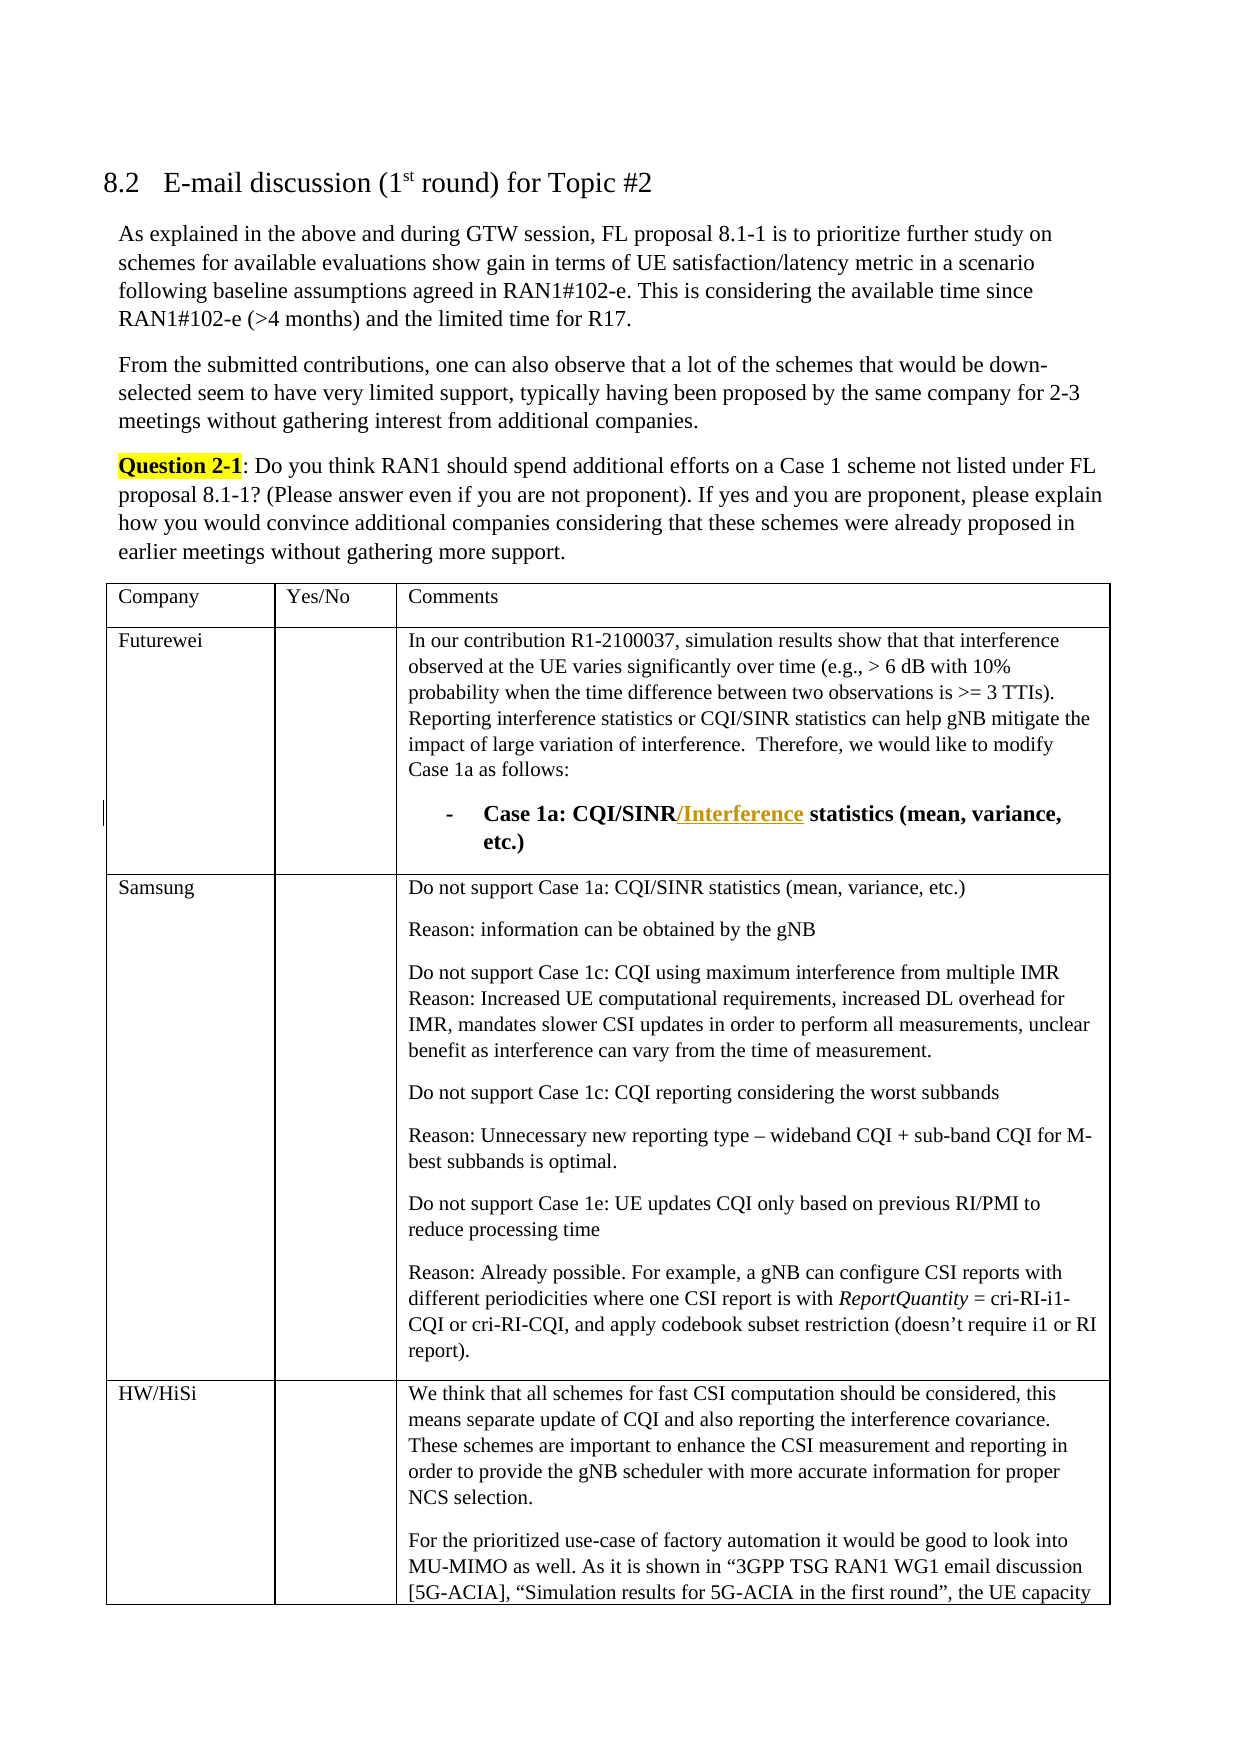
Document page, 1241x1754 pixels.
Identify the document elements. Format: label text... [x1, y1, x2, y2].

subtitle E-mail discussion (1st round) for Topic #2 [103, 165, 1122, 199]
table_cell [276, 1381, 396, 1604]
table_cell [276, 875, 396, 1380]
text From the submitted contributions, one can also observe that a lot of the schemes that would be down-selected seem to have very limited support, typically having been proposed by the same company for 2-3 meetings without gathering interest from additional companies. [118, 351, 1122, 434]
table_cell Futurewei [107, 628, 274, 873]
table_header Comments [397, 584, 1109, 627]
table_cell Samsung [107, 875, 274, 1380]
table_cell [276, 628, 396, 873]
table_cell In our contribution R1-2100037, simulation results show that that interference observed at the UE varies significantly over time (e.g., > 6 dB with 10% probability when the time difference between two observations is >= 3 TTIs). Reporting interference statistics or CQI/SINR statistics can help gNB mitigate the impact of large variation of interference. Therefore, we would like to modify Case 1a as follows: Case 1a: CQI/SINR statistics (mean, variance, etc.) [397, 628, 1109, 873]
text Question 2-1: Do you think RAN1 should spend additional efforts on a Case 1 scheme not listed under FL proposal 8.1-1? (Please answer even if you are not proponent). If yes and you are proponent, please explain how you would convince additional companies considering that these schemes were already proposed in earlier meetings without gathering more support. [118, 453, 1122, 564]
table_cell Do not support Case 1a: CQI/SINR statistics (mean, variance, etc.) Reason: information can be obtained by the gNB Do not support Case 1c: CQI using maximum interference from multiple IMR Reason: Increased UE computational requirements, increased DL overhead for IMR, mandates slower CSI updates in order to perform all measurements, unclear benefit as interference can vary from the time of measurement. Do not support Case 1c: CQI reporting considering the worst subbands Reason: Unnecessary new reporting type – wideband CQI + sub-band CQI for M-best subbands is optimal. Do not support Case 1e: UE updates CQI only based on previous RI/PMI to reduce processing time Reason: Already possible. For example, a gNB can configure CSI reports with different periodicities where one CSI report is with ReportQuantity = cri-RI-i1-CQI or cri-RI-CQI, and apply codebook subset restriction (doesn’t require i1 or RI report). [397, 875, 1109, 1380]
text As explained in the above and during GTW session, FL proposal 8.1-1 is to prioritize further study on schemes for available evaluations show gain in terms of UE satisfaction/latency metric in a scenario following baseline assumptions agreed in RAN1#102-e. This is considering the available time since RAN1#102-e (>4 months) and the limited time for R17. [118, 220, 1122, 332]
table_header Yes/No [276, 584, 396, 627]
table_cell HW/HiSi [107, 1381, 274, 1604]
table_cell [397, 1381, 1109, 1604]
table_header Company [107, 584, 274, 627]
